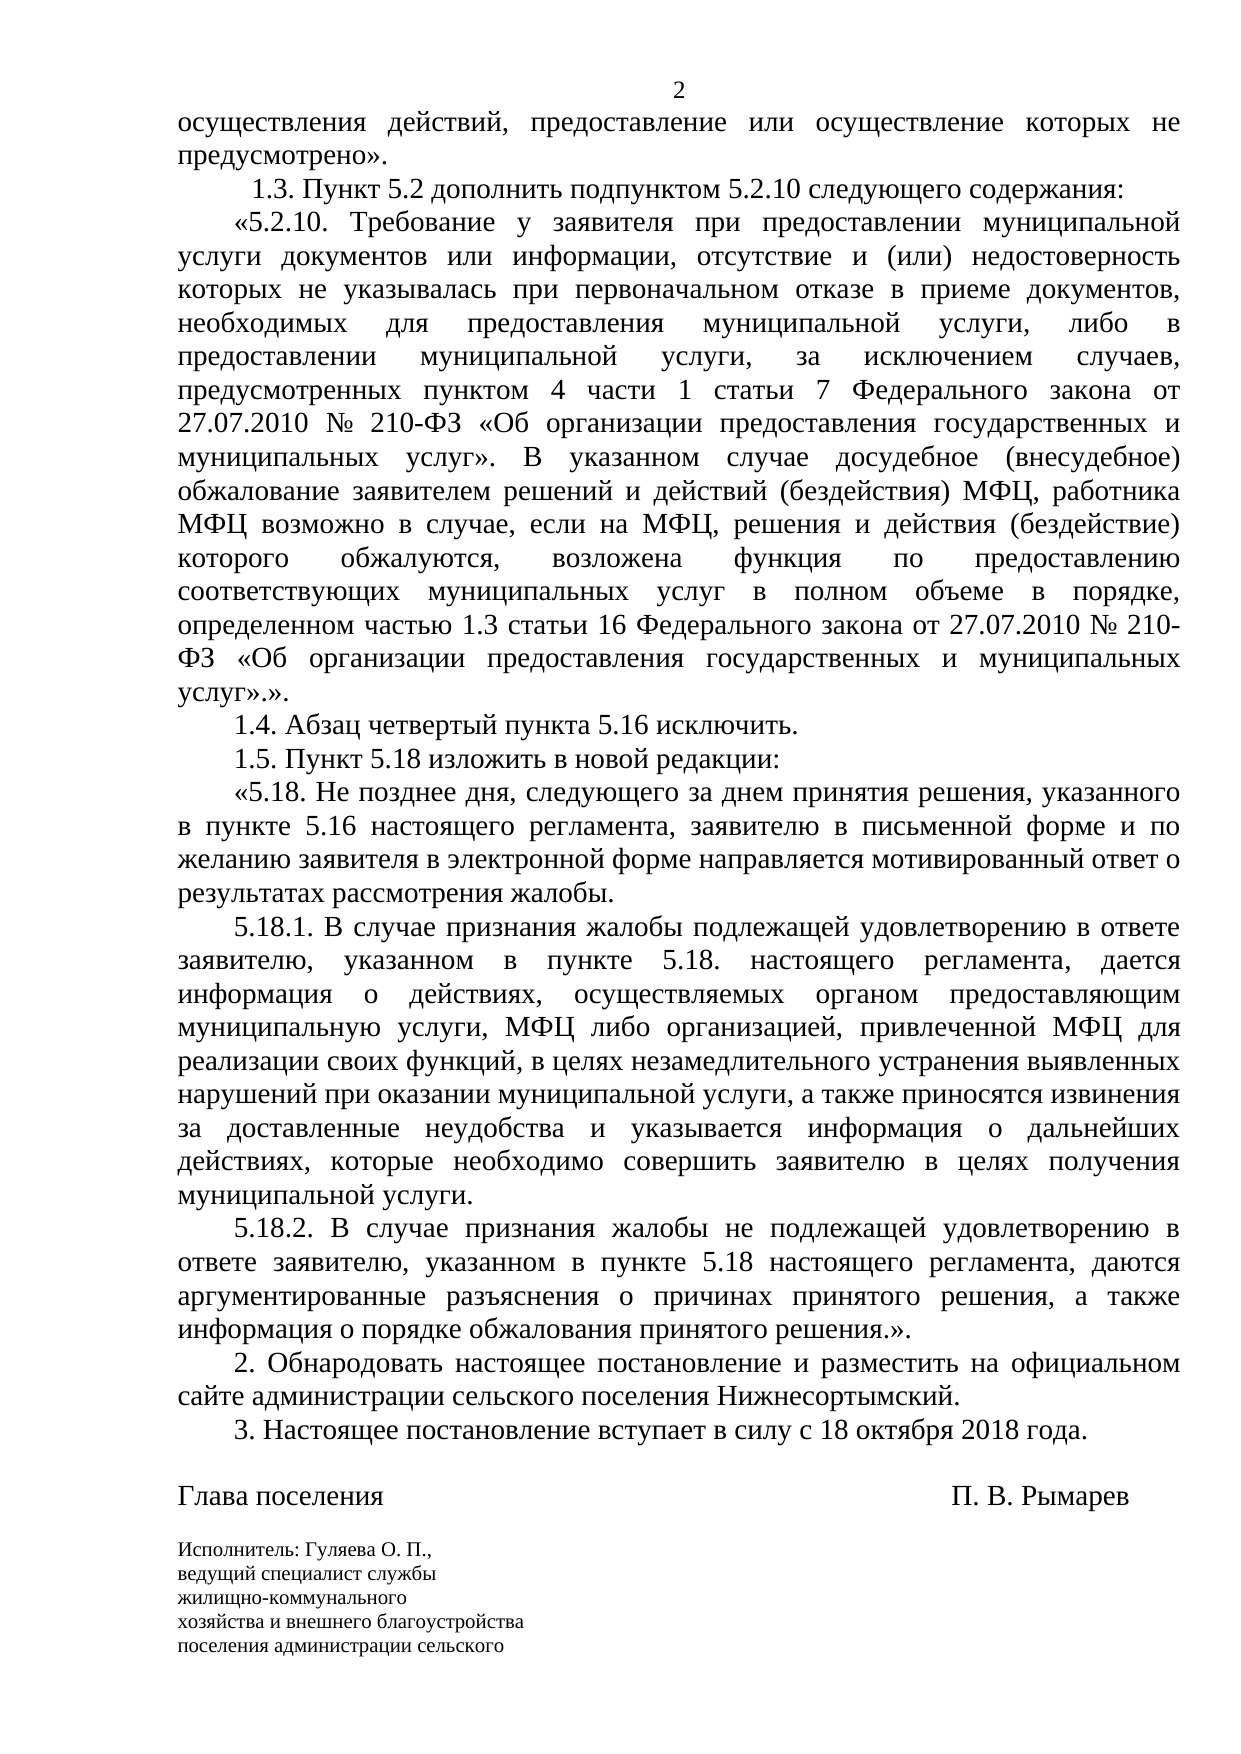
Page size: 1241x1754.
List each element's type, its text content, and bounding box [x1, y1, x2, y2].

text Глава поселения П. В. Рымарев [177, 1479, 1180, 1512]
text 3. Настоящее постановление вступает в силу с 18 октября 2018 года. [177, 1412, 1181, 1445]
text 1.5. Пункт 5.18 изложить в новой редакции: [177, 741, 1181, 774]
text «5.2.10. Требование у заявителя при предоставлении муниципальной услуги документов или информации, отсутствие и (или) недостоверность которых не указывалась при первоначальном отказе в приеме документов, необходимых для предоставления муниципальной услуги, либо в предоставлении муниципальной услуги, за исключением случаев, предусмотренных пунктом 4 части 1 статьи 7 Федерального закона от 27.07.2010 № 210-ФЗ «Об организации предоставления государственных и муниципальных услуг». В указанном случае досудебное (внесудебное) обжалование заявителем решений и действий (бездействия) МФЦ, работника МФЦ возможно в случае, если на МФЦ, решения и действия (бездействие) которого обжалуются, возложена функция по предоставлению соответствующих муниципальных услуг в полном объеме в порядке, определенном частью 1.3 статьи 16 Федерального закона от 27.07.2010 № 210-ФЗ «Об организации предоставления государственных и муниципальных услуг».». [177, 204, 1181, 707]
text жилищно-коммунального [177, 1585, 1181, 1609]
text 5.18.1. В случае признания жалобы подлежащей удовлетворению в ответе заявителю, указанном в пункте 5.18. настоящего регламента, дается информация о действиях, осуществляемых органом предоставляющим муниципальную услуги, МФЦ либо организацией, привлеченной МФЦ для реализации своих функций, в целях незамедлительного устранения выявленных нарушений при оказании муниципальной услуги, а также приносятся извинения за доставленные неудобства и указывается информация о дальнейших действиях, которые необходимо совершить заявителю в целях получения муниципальной услуги. [177, 909, 1181, 1211]
text Исполнитель: Гуляева О. П., [177, 1537, 1181, 1561]
text «5.18. Не позднее дня, следующего за днем принятия решения, указанного в пункте 5.16 настоящего регламента, заявителю в письменной форме и по желанию заявителя в электронной форме направляется мотивированный ответ о результатах рассмотрения жалобы. [177, 774, 1181, 909]
text поселения администрации сельского [177, 1633, 1181, 1657]
text 2. Обнародовать настоящее постановление и разместить на официальном сайте администрации сельского поселения Нижнесортымский. [177, 1345, 1181, 1412]
text 1.4. Абзац четвертый пункта 5.16 исключить. [177, 707, 1181, 741]
text 5.18.2. В случае признания жалобы не подлежащей удовлетворению в ответе заявителю, указанном в пункте 5.18 настоящего регламента, даются аргументированные разъяснения о причинах принятого решения, а также информация о порядке обжалования принятого решения.». [177, 1211, 1181, 1345]
text ведущий специалист службы [177, 1561, 1181, 1585]
text 1.3. Пункт 5.2 дополнить подпунктом 5.2.10 следующего содержания: [177, 171, 1181, 204]
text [177, 104, 1181, 171]
text хозяйства и внешнего благоустройства [177, 1609, 1181, 1633]
